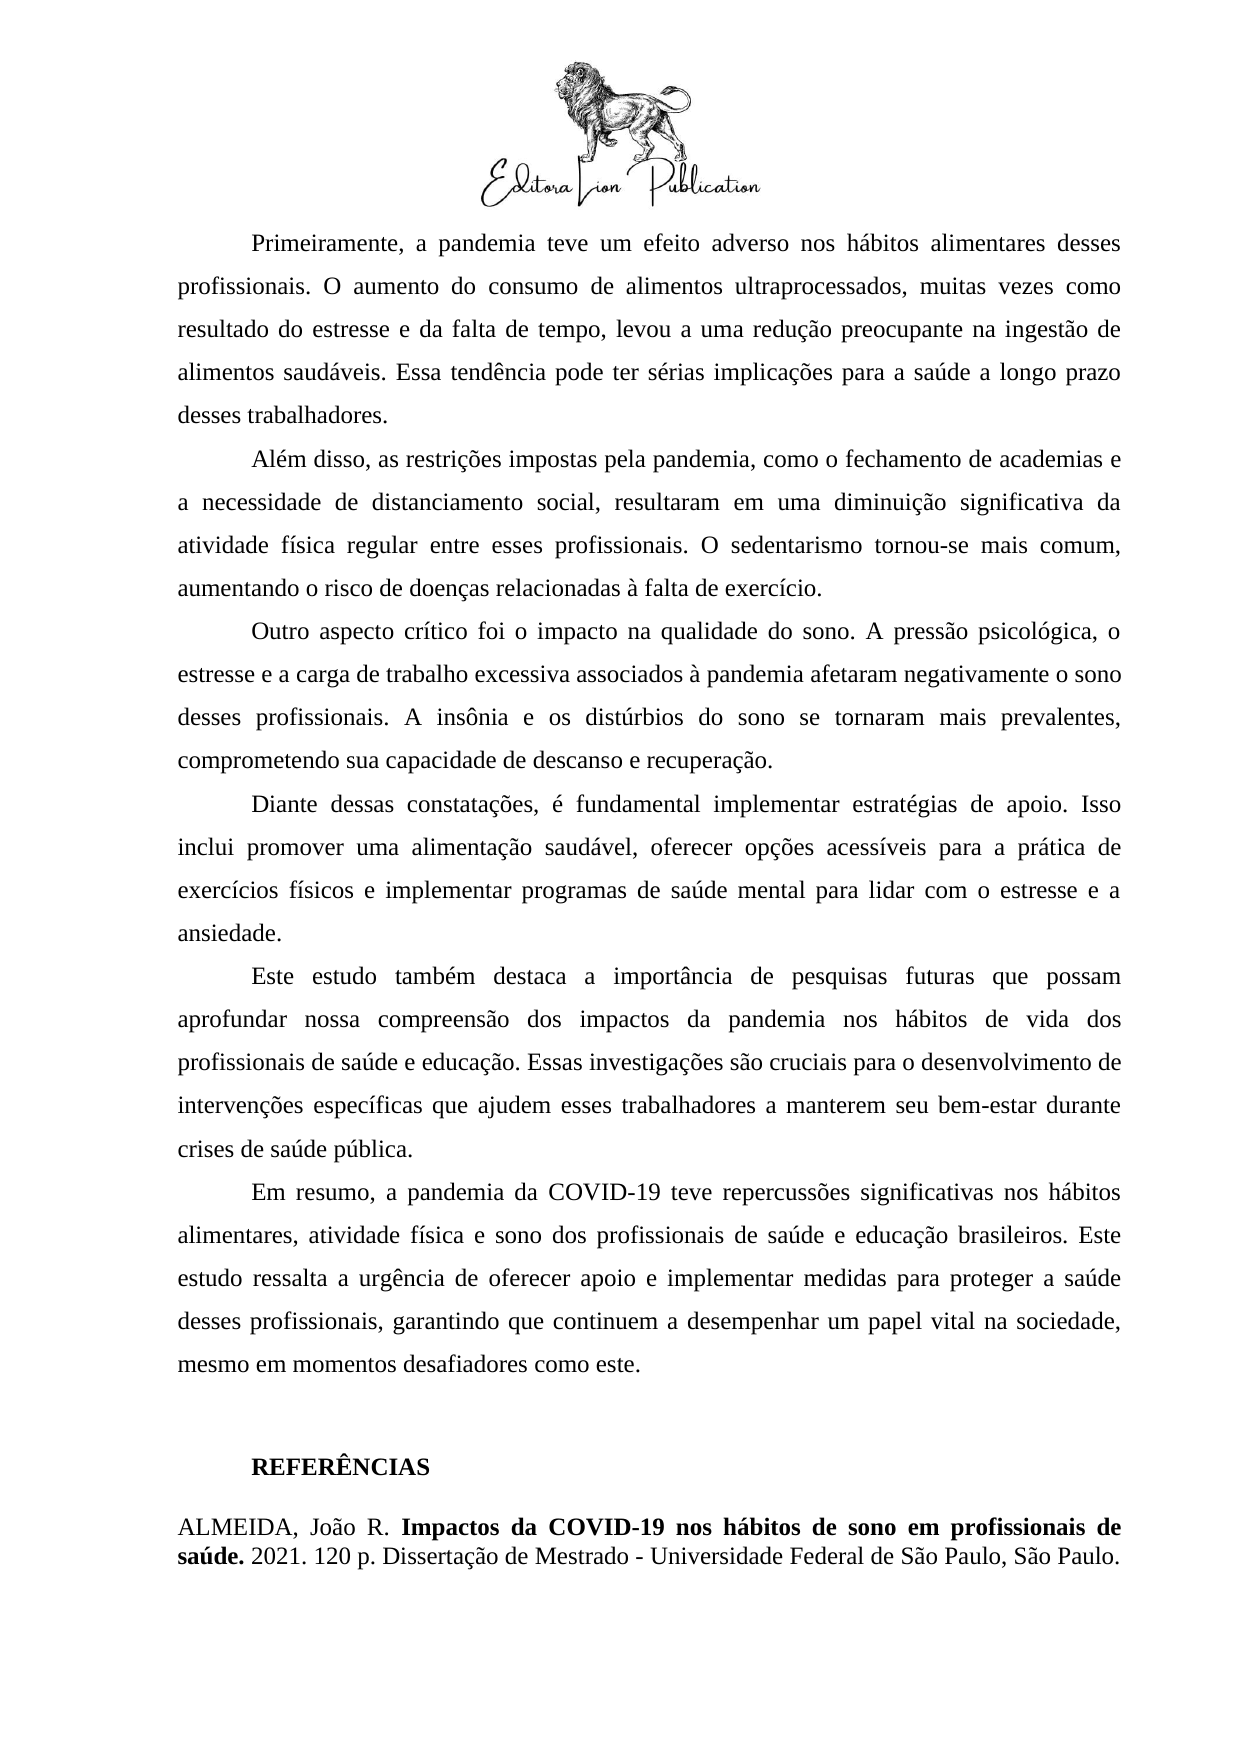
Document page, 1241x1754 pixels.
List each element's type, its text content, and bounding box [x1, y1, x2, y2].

text Outro aspecto crítico foi o impacto na qualidade do sono. A pressão psicológica, o estresse e a carga de trabalho excessiva associados à pandemia afetaram negativamente o sono desses profissionais. A insônia e os distúrbios do sono se tornaram mais prevalentes, comprometendo sua capacidade de descanso e recuperação. [177, 616, 1122, 774]
text Diante dessas constatações, é fundamental implementar estratégias de apoio. Isso inclui promover uma alimentação saudável, oferecer opções acessíveis para a prática de exercícios físicos e implementar programas de saúde mental para lidar com o estresse e a ansiedade. [177, 789, 1122, 947]
text REFERÊNCIAS [177, 1452, 1122, 1481]
text ALMEIDA, João R. Impactos da COVID-19 nos hábitos de sono em profissionais de saúde. 2021. 120 p. Dissertação de Mestrado - Universidade Federal de São Paulo, São Paulo. [177, 1512, 1122, 1569]
text Este estudo também destaca a importância de pesquisas futuras que possam aprofundar nossa compreensão dos impactos da pandemia nos hábitos de vida dos profissionais de saúde e educação. Essas investigações são cruciais para o desenvolvimento de intervenções específicas que ajudem esses trabalhadores a manterem seu bem-estar durante crises de saúde pública. [177, 961, 1122, 1162]
text Em resumo, a pandemia da COVID-19 teve repercussões significativas nos hábitos alimentares, atividade física e sono dos profissionais de saúde e educação brasileiros. Este estudo ressalta a urgência de oferecer apoio e implementar medidas para proteger a saúde desses profissionais, garantindo que continuem a desempenhar um papel vital na sociedade, mesmo em momentos desafiadores como este. [177, 1177, 1122, 1378]
picture [461, 60, 779, 177]
text Primeiramente, a pandemia teve um efeito adverso nos hábitos alimentares desses profissionais. O aumento do consumo de alimentos ultraprocessados, muitas vezes como resultado do estresse e da falta de tempo, levou a uma redução preocupante na ingestão de alimentos saudáveis. Essa tendência pode ter sérias implicações para a saúde a longo prazo desses trabalhadores. [177, 177, 1122, 429]
text Além disso, as restrições impostas pela pandemia, como o fechamento de academias e a necessidade de distanciamento social, resultaram em uma diminuição significativa da atividade física regular entre esses profissionais. O sedentarismo tornou-se mais comum, aumentando o risco de doenças relacionadas à falta de exercício. [177, 444, 1122, 602]
